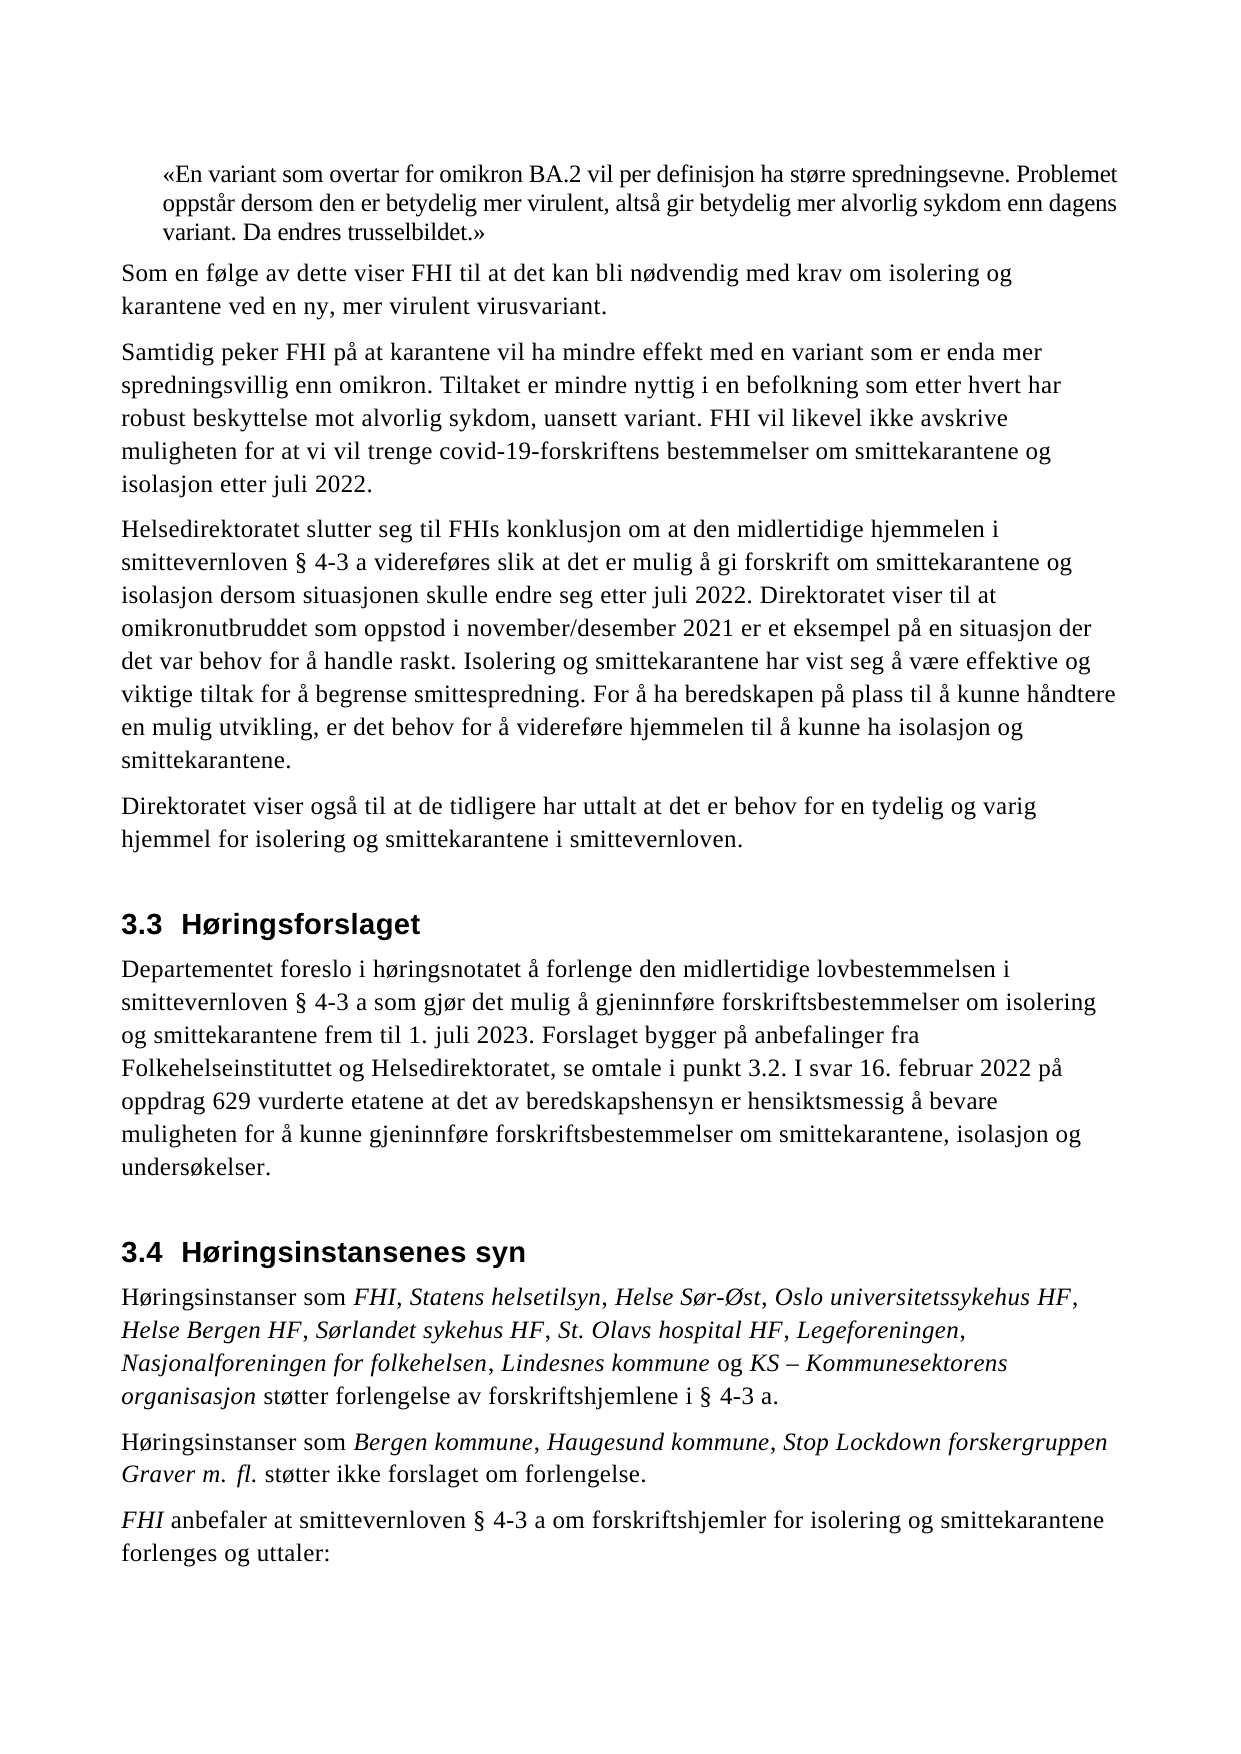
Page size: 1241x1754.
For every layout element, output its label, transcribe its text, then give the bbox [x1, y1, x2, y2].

text Departementet foreslo i høringsnotatet å forlenge den midlertidige lovbestemmelsen i smittevernloven § 4-3 a som gjør det mulig å gjeninnføre forskriftsbestemmelser om isolering og smittekarantene frem til 1. juli 2023. Forslaget bygger på anbefalinger fra Folkehelseinstituttet og Helsedirektoratet, se omtale i punkt 3.2. I svar 16. februar 2022 på oppdrag 629 vurderte etatene at det av beredskapshensyn er hensiktsmessig å bevare muligheten for å kunne gjeninnføre forskriftsbestemmelser om smittekarantene, isolasjon og undersøkelser. [121, 954, 1119, 1181]
text «En variant som overtar for omikron BA.2 vil per definisjon ha større spredningsevne. Problemet oppstår dersom den er betydelig mer virulent, altså gir betydelig mer alvorlig sykdom enn dagens variant. Da endres trusselbildet.» [162, 159, 1119, 246]
subtitle Høringsinstansenes syn [121, 1235, 1119, 1269]
text Høringsinstanser som FHI, Statens helsetilsyn, Helse Sør-Øst, Oslo universitetssykehus HF, Helse Bergen HF, Sørlandet sykehus HF, St. Olavs hospital HF, Legeforeningen, Nasjonalforeningen for folkehelsen, Lindesnes kommune og KS – Kommunesektorens organisasjon støtter forlengelse av forskriftshjemlene i § 4-3 a. [121, 1282, 1119, 1410]
subtitle Høringsforslaget [121, 907, 1119, 941]
text Samtidig peker FHI på at karantene vil ha mindre effekt med en variant som er enda mer spredningsvillig enn omikron. Tiltaket er mindre nyttig i en befolkning som etter hvert har robust beskyttelse mot alvorlig sykdom, uansett variant. FHI vil likevel ikke avskrive muligheten for at vi vil trenge covid-19-forskriftens bestemmelser om smittekarantene og isolasjon etter juli 2022. [121, 337, 1119, 498]
text Helsedirektoratet slutter seg til FHIs konklusjon om at den midlertidige hjemmelen i smittevernloven § 4-3 a videreføres slik at det er mulig å gi forskrift om smittekarantene og isolasjon dersom situasjonen skulle endre seg etter juli 2022. Direktoratet viser til at omikronutbruddet som oppstod i november/desember 2021 er et eksempel på en situasjon der det var behov for å handle raskt. Isolering og smittekarantene har vist seg å være effektive og viktige tiltak for å begrense smittespredning. For å ha beredskapen på plass til å kunne håndtere en mulig utvikling, er det behov for å videreføre hjemmelen til å kunne ha isolasjon og smittekarantene. [121, 514, 1119, 774]
text FHI anbefaler at smittevernloven § 4-3 a om forskriftshjemler for isolering og smittekarantene forlenges og uttaler: [121, 1505, 1119, 1567]
text Direktoratet viser også til at de tidligere har uttalt at det er behov for en tydelig og varig hjemmel for isolering og smittekarantene i smittevernloven. [121, 791, 1119, 853]
text Som en følge av dette viser FHI til at det kan bli nødvendig med krav om isolering og karantene ved en ny, mer virulent virusvariant. [121, 258, 1119, 320]
text Høringsinstanser som Bergen kommune, Haugesund kommune, Stop Lockdown forskergruppen Graver m. fl. støtter ikke forslaget om forlengelse. [121, 1427, 1119, 1488]
